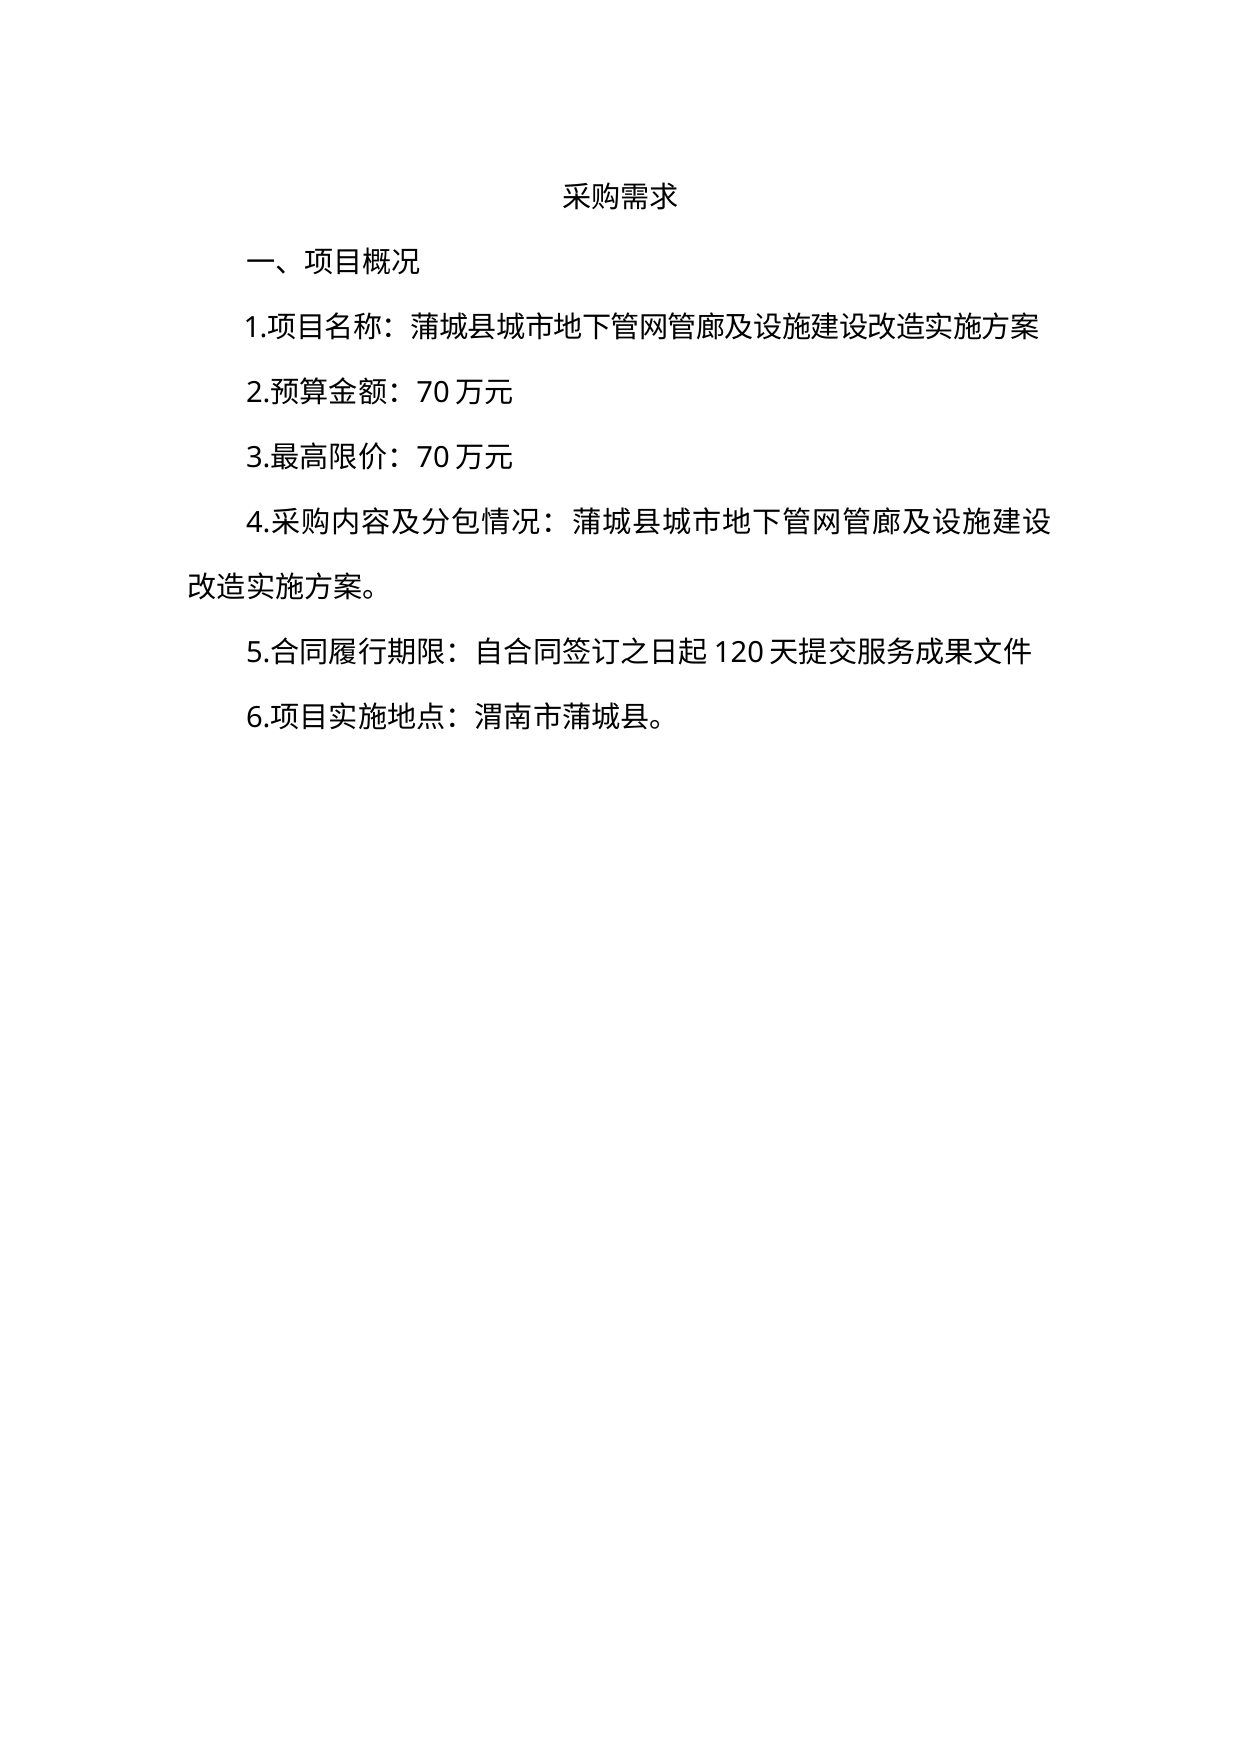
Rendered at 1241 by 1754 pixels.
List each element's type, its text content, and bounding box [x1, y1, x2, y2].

text 采购需求 [187, 162, 1053, 227]
text 3.最高限价：70万元 [187, 422, 1053, 487]
text 5.合同履行期限：自合同签订之日起120天提交服务成果文件 [187, 617, 1053, 682]
text 2.预算金额：70万元 [187, 357, 1053, 422]
text 4.采购内容及分包情况：蒲城县城市地下管网管廊及设施建设改造实施方案。 [187, 487, 1053, 617]
text 6.项目实施地点：渭南市蒲城县。 [187, 682, 1053, 747]
text 一、项目概况 [187, 227, 1053, 292]
text 1.项目名称：蒲城县城市地下管网管廊及设施建设改造实施方案 [187, 292, 1053, 357]
